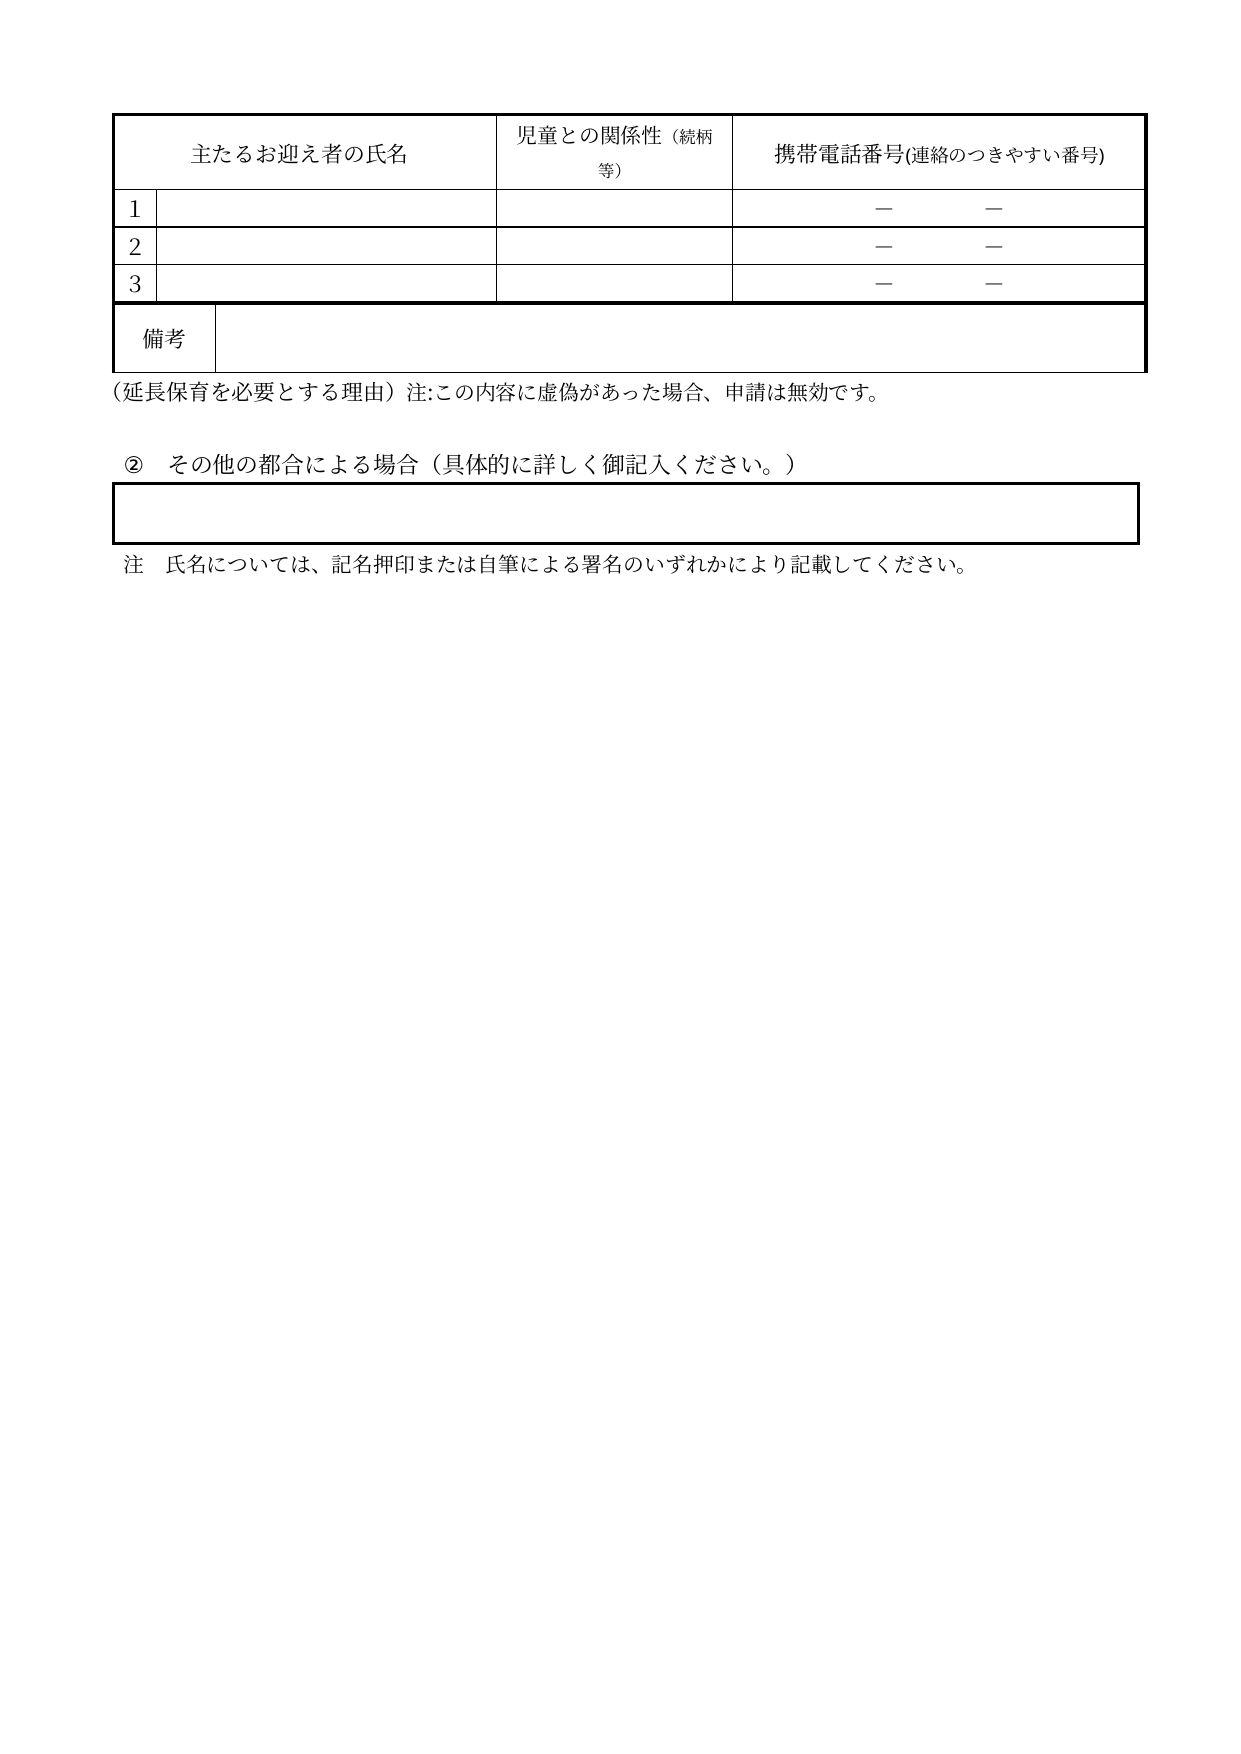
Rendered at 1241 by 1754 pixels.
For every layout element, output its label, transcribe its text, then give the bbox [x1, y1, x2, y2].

table_cell [216, 305, 1144, 372]
table_cell 携帯電話番号(連絡のつきやすい番号) [733, 116, 1144, 189]
table_cell － － [733, 228, 1144, 264]
table_cell [157, 265, 496, 301]
table_cell 主たるお迎え者の氏名 [115, 116, 496, 189]
table_cell － － [733, 190, 1144, 226]
table_cell ２ [115, 228, 156, 264]
table_cell ３ [115, 265, 156, 301]
table_cell [497, 190, 732, 226]
table_cell [157, 190, 496, 226]
table_cell 児童との関係性（続柄等） [497, 116, 732, 189]
text 注 氏名については、記名押印または自筆による署名のいずれかにより記載してください。 [100, 545, 1140, 581]
table_header [115, 485, 1137, 542]
table_cell [497, 228, 732, 264]
table_cell [497, 265, 732, 301]
table_cell １ [115, 190, 156, 226]
table_cell [157, 228, 496, 264]
table_cell － － [733, 265, 1144, 301]
text ② その他の都合による場合（具体的に詳しく御記入ください。） [100, 446, 1140, 482]
table_cell 備考 [115, 305, 215, 372]
text （延長保育を必要とする理由）注:この内容に虚偽があった場合、申請は無効です。 [100, 373, 1140, 409]
